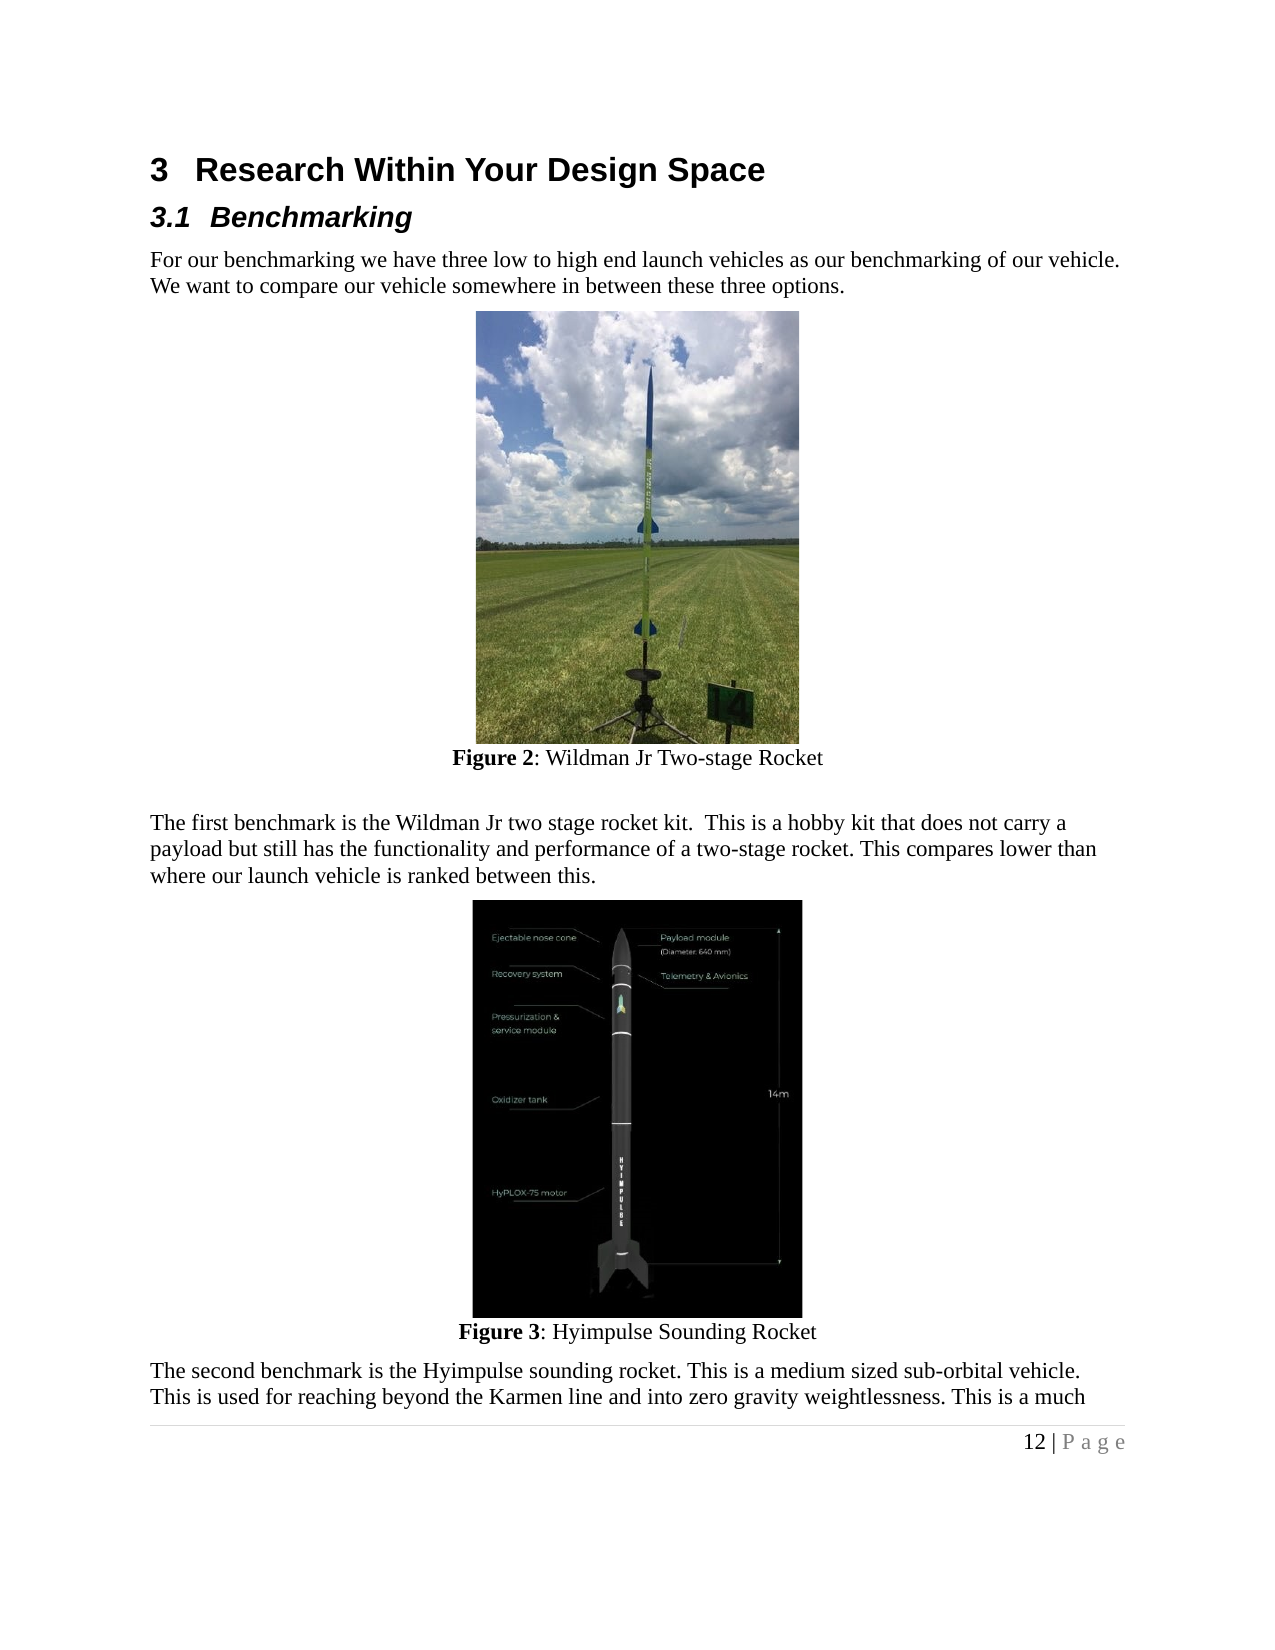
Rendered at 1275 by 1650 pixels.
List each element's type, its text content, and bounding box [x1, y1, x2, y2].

subtitle Research Within Your Design Space [150, 150, 1125, 188]
subtitle Benchmarking [150, 200, 1125, 234]
picture [472, 900, 803, 1318]
picture [475, 311, 800, 744]
text The first benchmark is the Wildman Jr two stage rocket kit. This is a hobby kit that does not carry a payload but still has the functionality and performance of a two-stage rocket. This compares lower than where our launch vehicle is ranked between this. [150, 809, 1125, 888]
text For our benchmarking we have three low to high end launch vehicles as our benchmarking of our vehicle. We want to compare our vehicle somewhere in between these three options. [150, 246, 1125, 299]
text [150, 1357, 1125, 1409]
